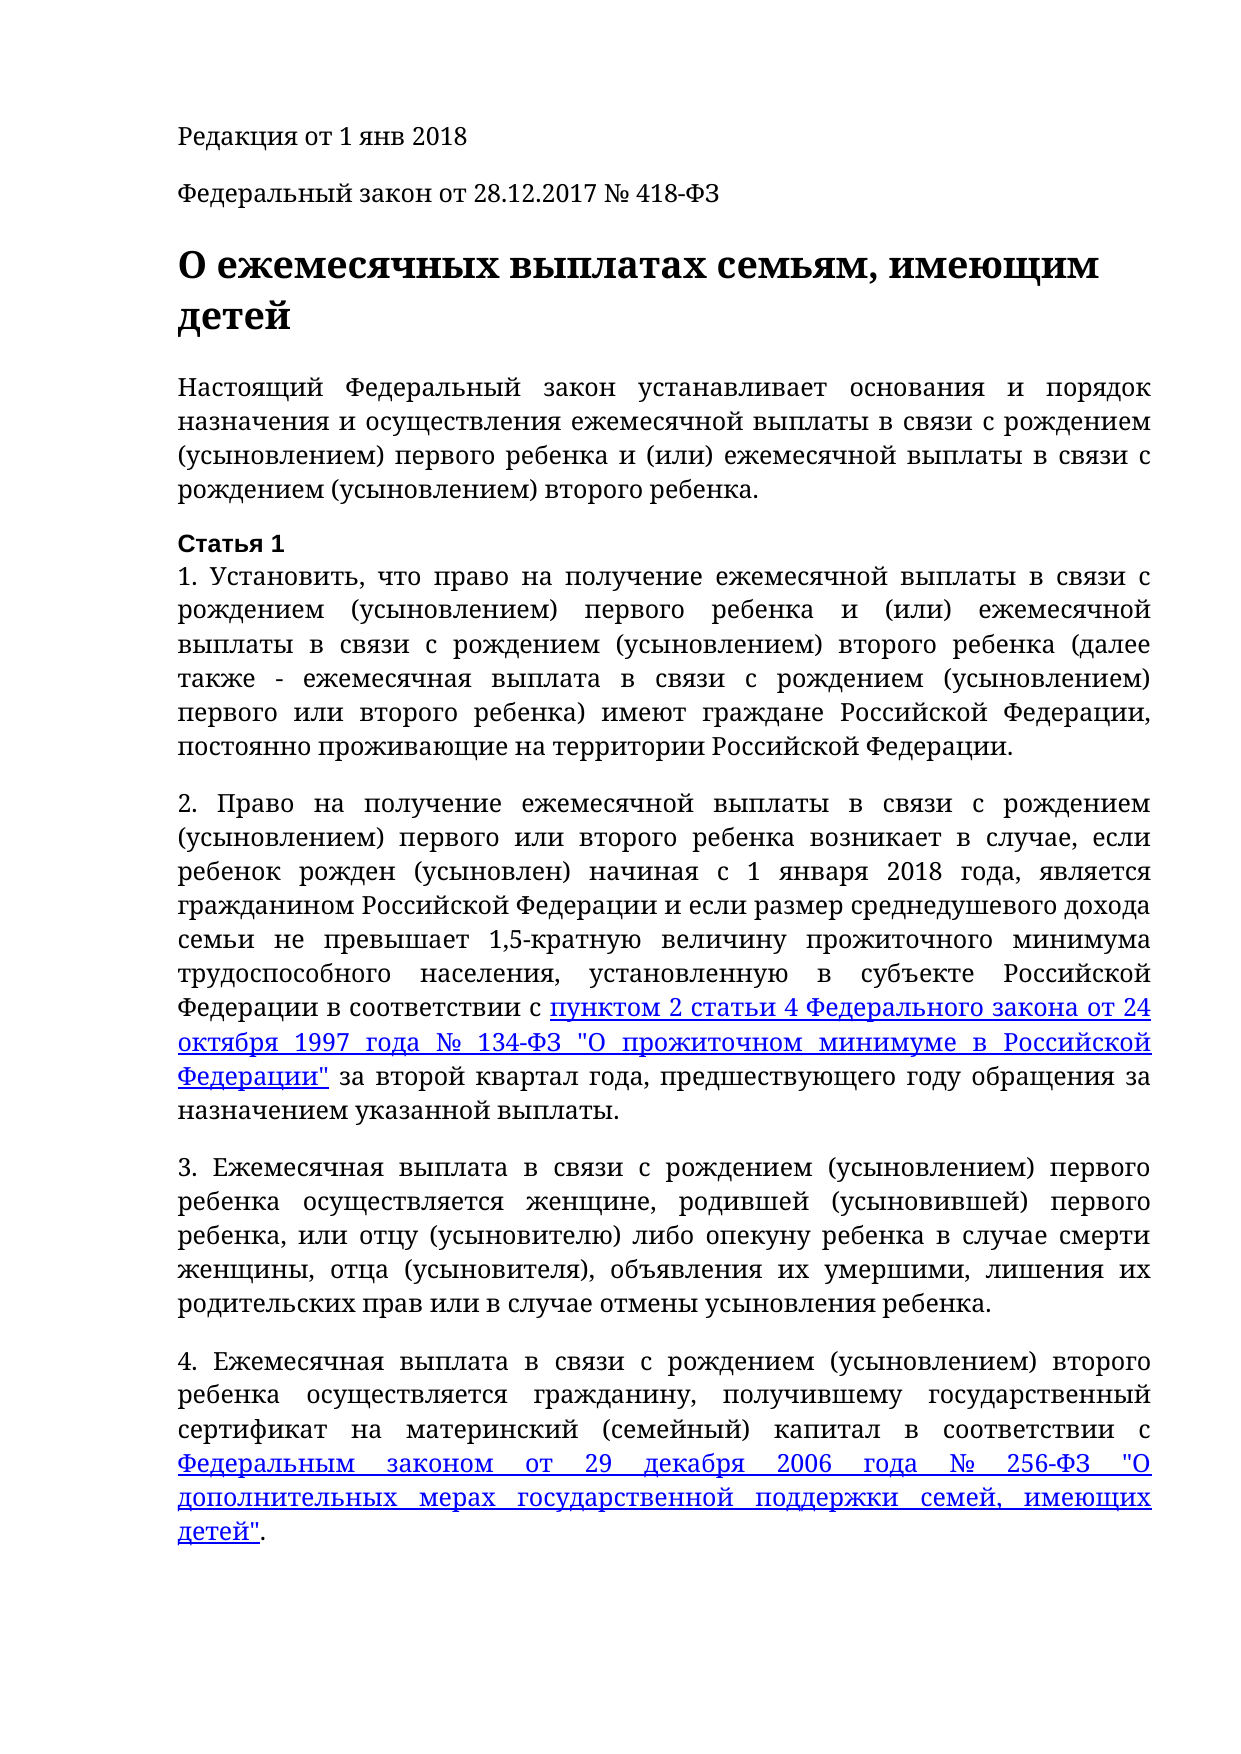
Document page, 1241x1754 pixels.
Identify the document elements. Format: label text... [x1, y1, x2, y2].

text 3. Ежемесячная выплата в связи с рождением (усыновлением) первого ребенка осуществляется женщине, родившей (усыновившей) первого ребенка, или отцу (усыновителю) либо опекуну ребенка в случае смерти женщины, отца (усыновителя), объявления их умершими, лишения их родительских прав или в случае отмены усыновления ребенка.1 [177, 1149, 1152, 1320]
text Статья 1 [177, 529, 1152, 558]
text Редакция от 1 янв 2018 [177, 118, 1152, 152]
text 1. Установить, что право на получение ежемесячной выплаты в связи с рождением (усыновлением) первого ребенка и (или) ежемесячной выплаты в связи с рождением (усыновлением) второго ребенка (далее также - ежемесячная выплата в связи с рождением (усыновлением) первого или второго ребенка) имеют граждане Российской Федерации, постоянно проживающие на территории Российской Федерации. [177, 558, 1152, 762]
text 4. Ежемесячная выплата в связи с рождением (усыновлением) второго ребенка осуществляется гражданину, получившему государственный сертификат на материнский (семейный) капитал в соответствии с Федеральным законом от 29 декабря 2006 года № 256-ФЗ "О дополнительных мерах государственной поддержки семей, имеющих детей".1 [177, 1475, 1152, 1508]
text 2. Право на получение ежемесячной выплаты в связи с рождением (усыновлением) первого или второго ребенка возникает в случае, если ребенок рожден (усыновлен) начиная с 1 января 2018 года, является гражданином Российской Федерации и если размер среднедушевого дохода семьи не превышает 1,5-кратную величину прожиточного минимума трудоспособного населения, установленную в субъекте Российской Федерации в соответствии с пунктом 2 статьи 4 Федерального закона от 24 октября 1997 года № 134-ФЗ "О прожиточном минимуме в Российской Федерации" за второй квартал года, предшествующего году обращения за назначением указанной выплаты.1 [177, 1054, 1152, 1126]
text 4. Ежемесячная выплата в связи с рождением (усыновлением) второго ребенка осуществляется гражданину, получившему государственный сертификат на материнский (семейный) капитал в соответствии с Федеральным законом от 29 декабря 2006 года № 256-ФЗ "О дополнительных мерах государственной поддержки семей, имеющих детей".1 [177, 1343, 1152, 1474]
text Федеральный закон от 28.12.2017 № 418-ФЗ [177, 175, 1152, 209]
text 4. Ежемесячная выплата в связи с рождением (усыновлением) второго ребенка осуществляется гражданину, получившему государственный сертификат на материнский (семейный) капитал в соответствии с Федеральным законом от 29 декабря 2006 года № 256-ФЗ "О дополнительных мерах государственной поддержки семей, имеющих детей".1 [177, 1510, 1152, 1547]
subtitle О ежемесячных выплатах семьям, имеющим детей [177, 239, 1152, 341]
text Настоящий Федеральный закон устанавливает основания и порядок назначения и осуществления ежемесячной выплаты в связи с рождением (усыновлением) первого ребенка и (или) ежемесячной выплаты в связи с рождением (усыновлением) второго ребенка. [177, 370, 1152, 506]
text 2. Право на получение ежемесячной выплаты в связи с рождением (усыновлением) первого или второго ребенка возникает в случае, если ребенок рожден (усыновлен) начиная с 1 января 2018 года, является гражданином Российской Федерации и если размер среднедушевого дохода семьи не превышает 1,5-кратную величину прожиточного минимума трудоспособного населения, установленную в субъекте Российской Федерации в соответствии с пунктом 2 статьи 4 Федерального закона от 24 октября 1997 года № 134-ФЗ "О прожиточном минимуме в Российской Федерации" за второй квартал года, предшествующего году обращения за назначением указанной выплаты.1 [177, 786, 1152, 1053]
